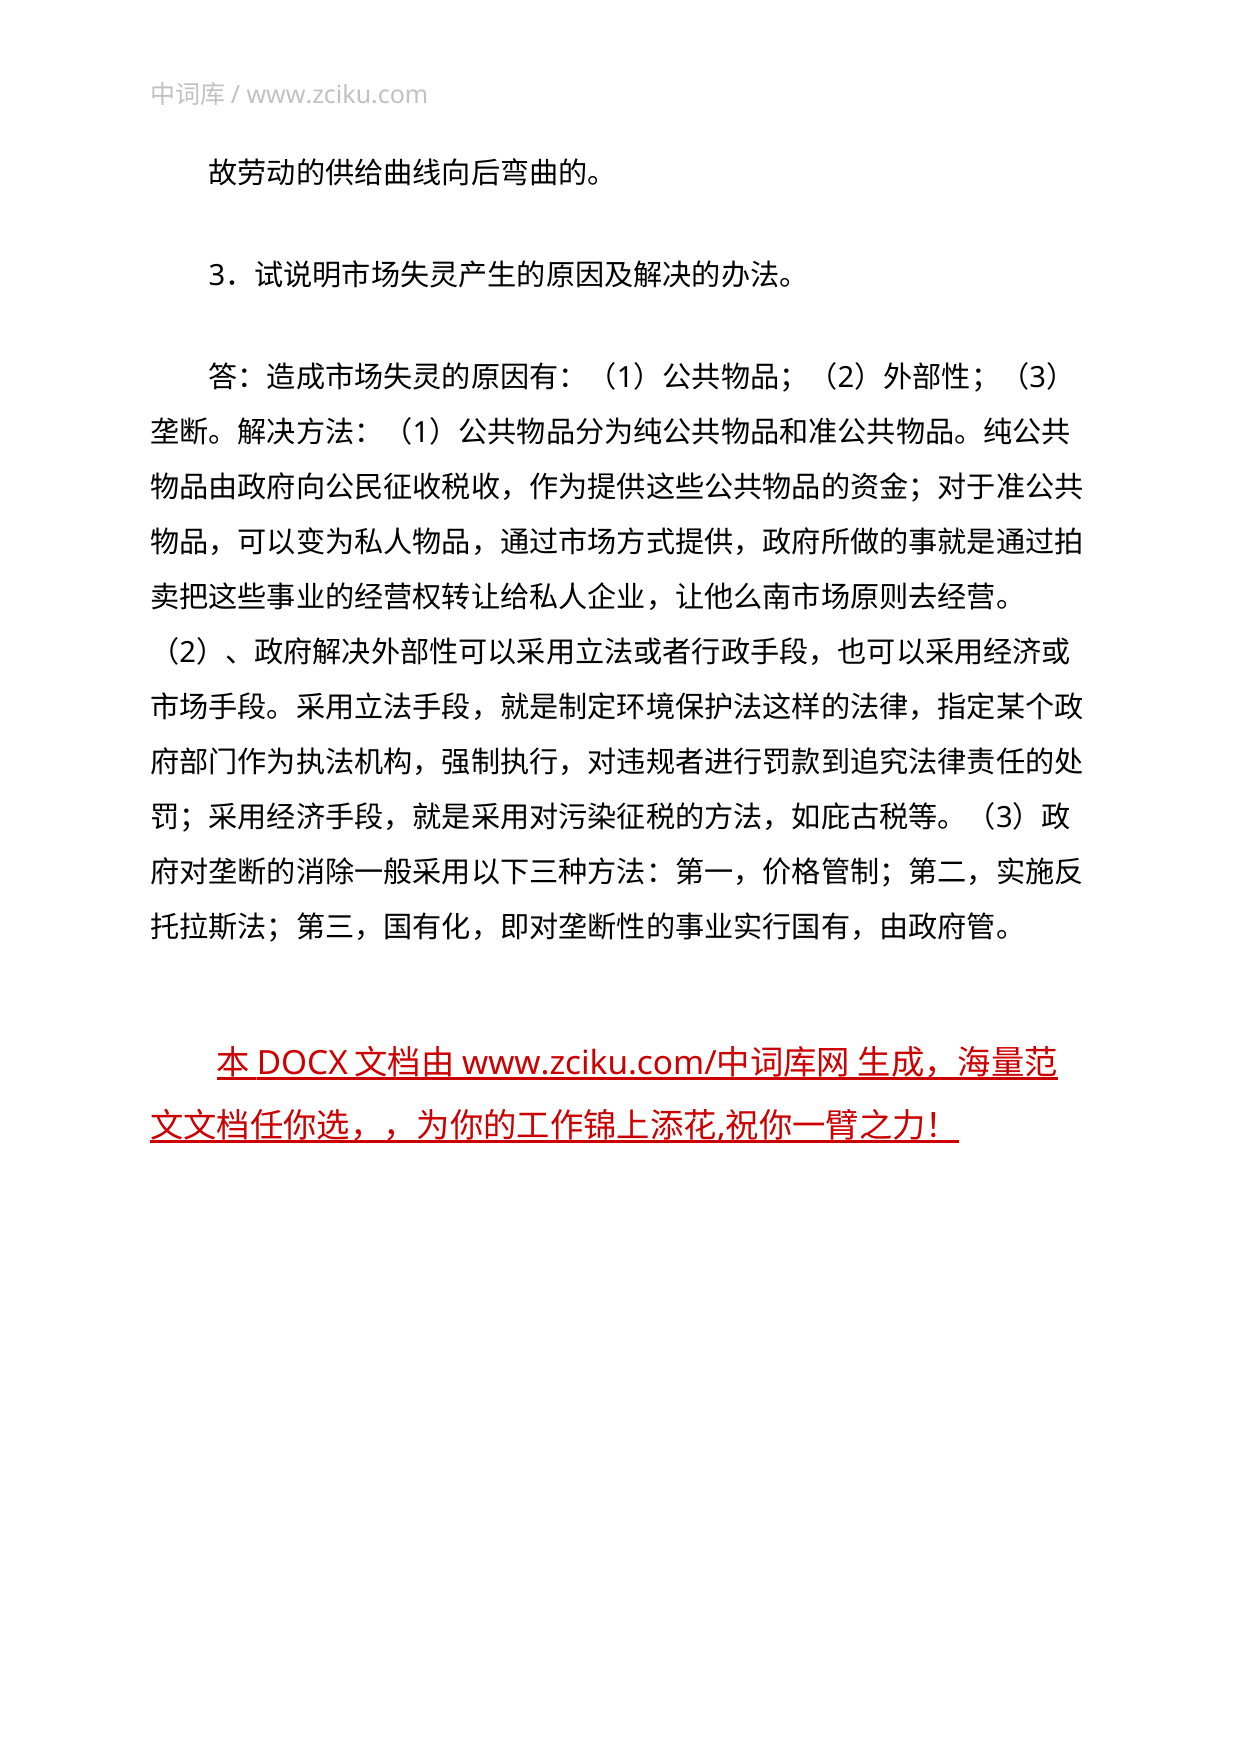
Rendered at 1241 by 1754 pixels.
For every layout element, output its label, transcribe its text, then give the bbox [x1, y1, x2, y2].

text 答：造成市场失灵的原因有：（1）公共物品；（2）外部性；（3）垄断。解决方法：（1）公共物品分为纯公共物品和准公共物品。纯公共物品由政府向公民征收税收，作为提供这些公共物品的资金；对于准公共物品，可以变为私人物品，通过市场方式提供，政府所做的事就是通过拍卖把这些事业的经营权转让给私人企业，让他么南市场原则去经营。（2）、政府解决外部性可以采用立法或者行政手段，也可以采用经济或市场手段。采用立法手段，就是制定环境保护法这样的法律，指定某个政府部门作为执法机构，强制执行，对违规者进行罚款到追究法律责任的处罚；采用经济手段，就是采用对污染征税的方法，如庇古税等。（3）政府对垄断的消除一般采用以下三种方法：第一，价格管制；第二，实施反托拉斯法；第三，国有化，即对垄断性的事业实行国有，由政府管。 [150, 354, 1090, 945]
text 本DOCX文档由 www.zciku.com/中词库网 生成，海量范文文档任你选，，为你的工作锦上添花,祝你一臂之力！ [150, 1036, 1090, 1147]
text 3．试说明市场失灵产生的原因及解决的办法。 [150, 252, 1090, 294]
text 故劳动的供给曲线向后弯曲的。 [150, 150, 1090, 192]
